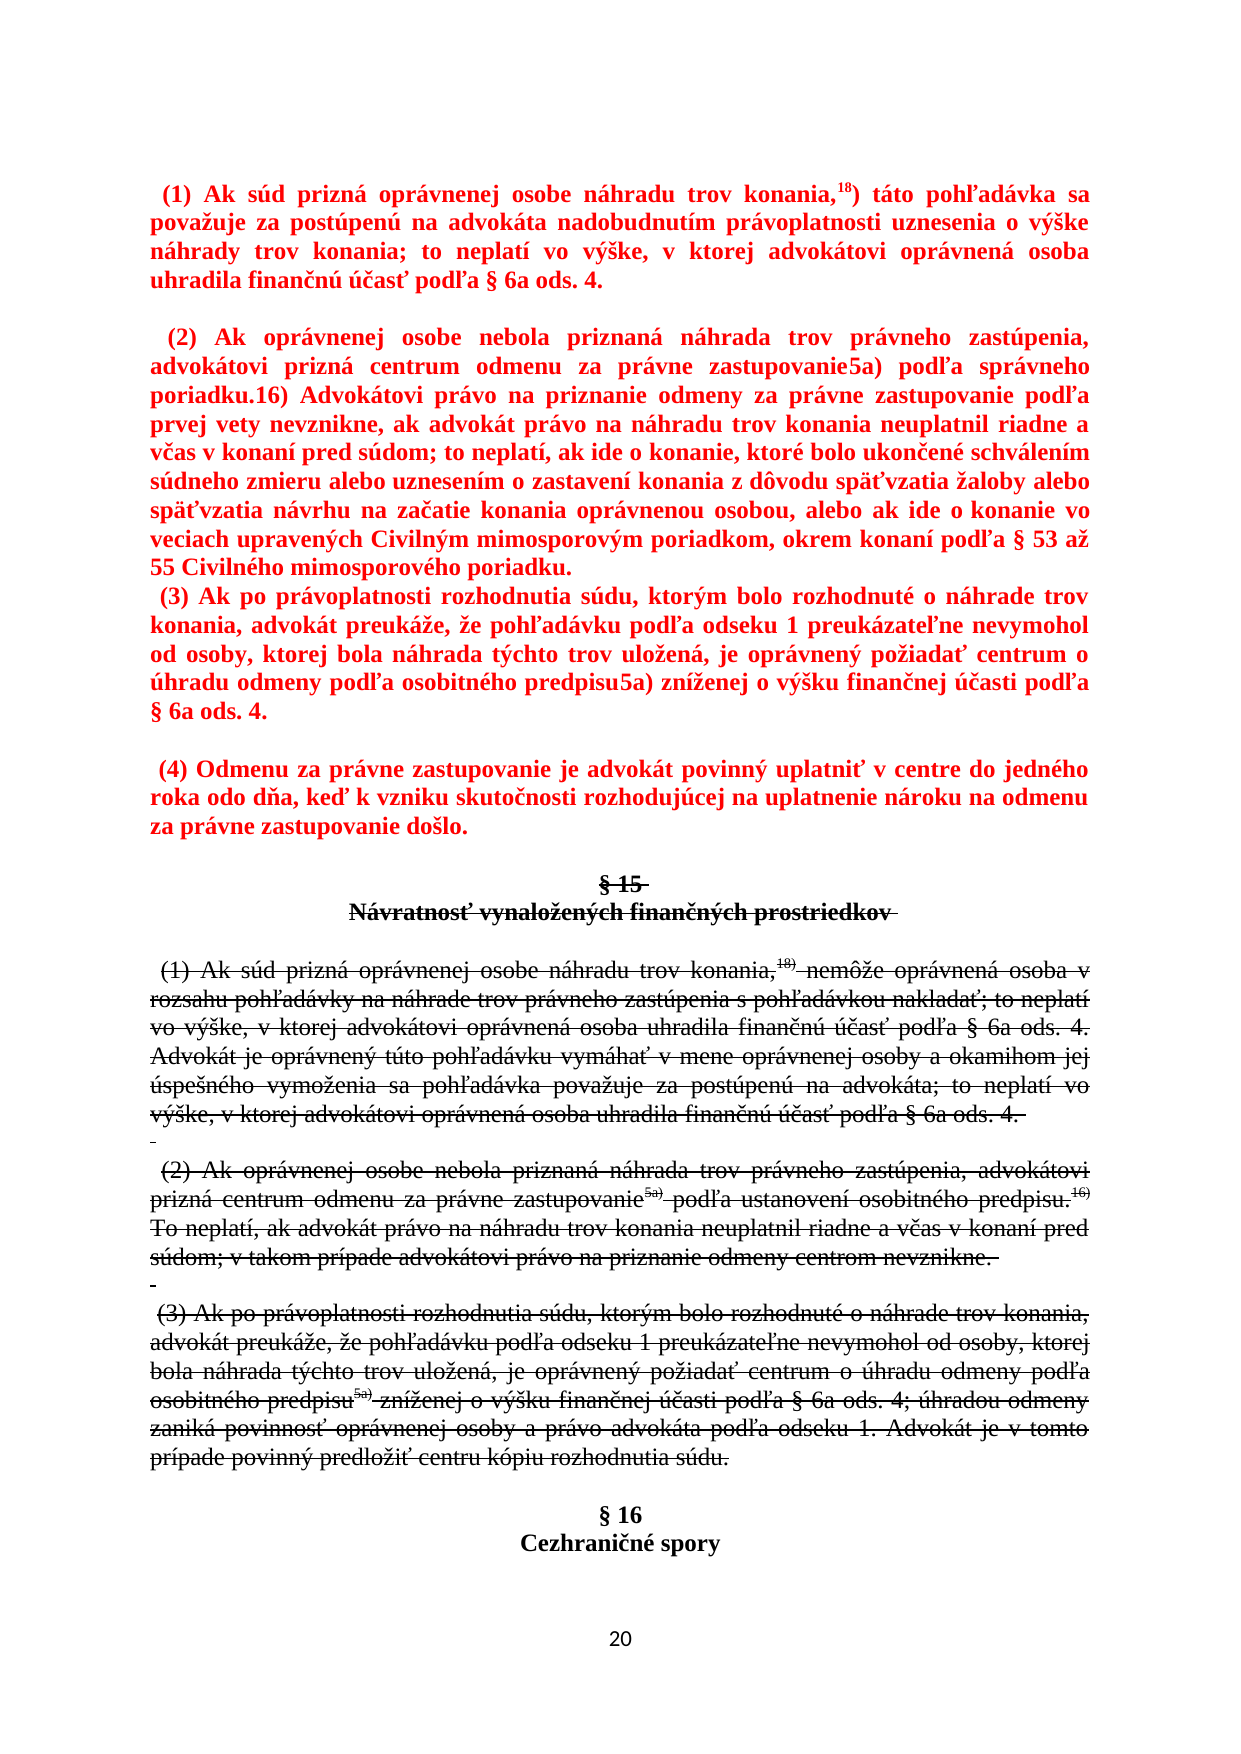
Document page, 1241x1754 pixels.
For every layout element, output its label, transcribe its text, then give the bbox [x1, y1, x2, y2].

text Návratnosť vynaložených finančných prostriedkov [150, 897, 1090, 926]
text (4) Odmenu za právne zastupovanie je advokát povinný uplatniť v centre do jedného roka odo dňa, keď k vzniku skutočnosti rozhodujúcej na uplatnenie nároku na odmenu za právne zastupovanie došlo. [150, 754, 1090, 840]
text (1) Ak súd prizná oprávnenej osobe náhradu trov konania,18) nemôže oprávnená osoba v rozsahu pohľadávky na náhrade trov právneho zastúpenia s pohľadávkou nakladať; to neplatí vo výške, v ktorej advokátovi oprávnená osoba uhradila finančnú účasť podľa § 6a ods. 4. Advokát je oprávnený túto pohľadávku vymáhať v mene oprávnenej osoby a okamihom jej úspešného vymoženia sa pohľadávka považuje za postúpenú na advokáta; to neplatí vo výške, v ktorej advokátovi oprávnená osoba uhradila finančnú účasť podľa § 6a ods. 4. [150, 955, 1090, 999]
text Cezhraničné spory [150, 1528, 1090, 1557]
text (1) Ak súd prizná oprávnenej osobe náhradu trov konania,18) nemôže oprávnená osoba v rozsahu pohľadávky na náhrade trov právneho zastúpenia s pohľadávkou nakladať; to neplatí vo výške, v ktorej advokátovi oprávnená osoba uhradila finančnú účasť podľa § 6a ods. 4. Advokát je oprávnený túto pohľadávku vymáhať v mene oprávnenej osoby a okamihom jej úspešného vymoženia sa pohľadávka považuje za postúpenú na advokáta; to neplatí vo výške, v ktorej advokátovi oprávnená osoba uhradila finančnú účasť podľa § 6a ods. 4. [150, 1087, 1090, 1127]
text (3) Ak po právoplatnosti rozhodnutia súdu, ktorým bolo rozhodnuté o náhrade trov konania, advokát preukáže, že pohľadávku podľa odseku 1 preukázateľne nevymohol od osoby, ktorej bola náhrada týchto trov uložená, je oprávnený požiadať centrum o úhradu odmeny podľa osobitného predpisu5a) zníženej o výšku finančnej účasti podľa § 6a ods. 4; úhradou odmeny zaniká povinnosť oprávnenej osoby a právo advokáta podľa odseku 1. Advokát je v tomto prípade povinný predložiť centru kópiu rozhodnutia súdu. [150, 1373, 1090, 1471]
text § 15 [150, 869, 1090, 897]
text (3) Ak po právoplatnosti rozhodnutia súdu, ktorým bolo rozhodnuté o náhrade trov konania, advokát preukáže, že pohľadávku podľa odseku 1 preukázateľne nevymohol od osoby, ktorej bola náhrada týchto trov uložená, je oprávnený požiadať centrum o úhradu odmeny podľa osobitného predpisu5a) zníženej o výšku finančnej účasti podľa § 6a ods. 4. [150, 581, 1090, 725]
text (2) Ak oprávnenej osobe nebola priznaná náhrada trov právneho zastúpenia, advokátovi prizná centrum odmenu za právne zastupovanie5a) podľa správneho poriadku.16) Advokátovi právo na priznanie odmeny za právne zastupovanie podľa prvej vety nevznikne, ak advokát právo na náhradu trov konania neuplatnil riadne a včas v konaní pred súdom; to neplatí, ak ide o konanie, ktoré bolo ukončené schválením súdneho zmieru alebo uznesením o zastavení konania z dôvodu späťvzatia žaloby alebo späťvzatia návrhu na začatie konania oprávnenou osobou, alebo ak ide o konanie vo veciach upravených Civilným mimosporovým poriadkom, okrem konaní podľa § 53 až 55 Civilného mimosporového poriadku. [150, 322, 1090, 581]
text (1) Ak súd prizná oprávnenej osobe náhradu trov konania,18) táto pohľadávka sa považuje za postúpenú na advokáta nadobudnutím právoplatnosti uznesenia o výške náhrady trov konania; to neplatí vo výške, v ktorej advokátovi oprávnená osoba uhradila finančnú účasť podľa § 6a ods. 4. [150, 179, 1090, 294]
text § 16 [150, 1500, 1090, 1528]
text (3) Ak po právoplatnosti rozhodnutia súdu, ktorým bolo rozhodnuté o náhrade trov konania, advokát preukáže, že pohľadávku podľa odseku 1 preukázateľne nevymohol od osoby, ktorej bola náhrada týchto trov uložená, je oprávnený požiadať centrum o úhradu odmeny podľa osobitného predpisu5a) zníženej o výšku finančnej účasti podľa § 6a ods. 4; úhradou odmeny zaniká povinnosť oprávnenej osoby a právo advokáta podľa odseku 1. Advokát je v tomto prípade povinný predložiť centru kópiu rozhodnutia súdu. [150, 1298, 1090, 1343]
text (2) Ak oprávnenej osobe nebola priznaná náhrada trov právneho zastúpenia, advokátovi prizná centrum odmenu za právne zastupovanie5a) podľa ustanovení osobitného predpisu.16) To neplatí, ak advokát právo na náhradu trov konania neuplatnil riadne a včas v konaní pred súdom; v takom prípade advokátovi právo na priznanie odmeny centrom nevznikne. [150, 1156, 1090, 1271]
